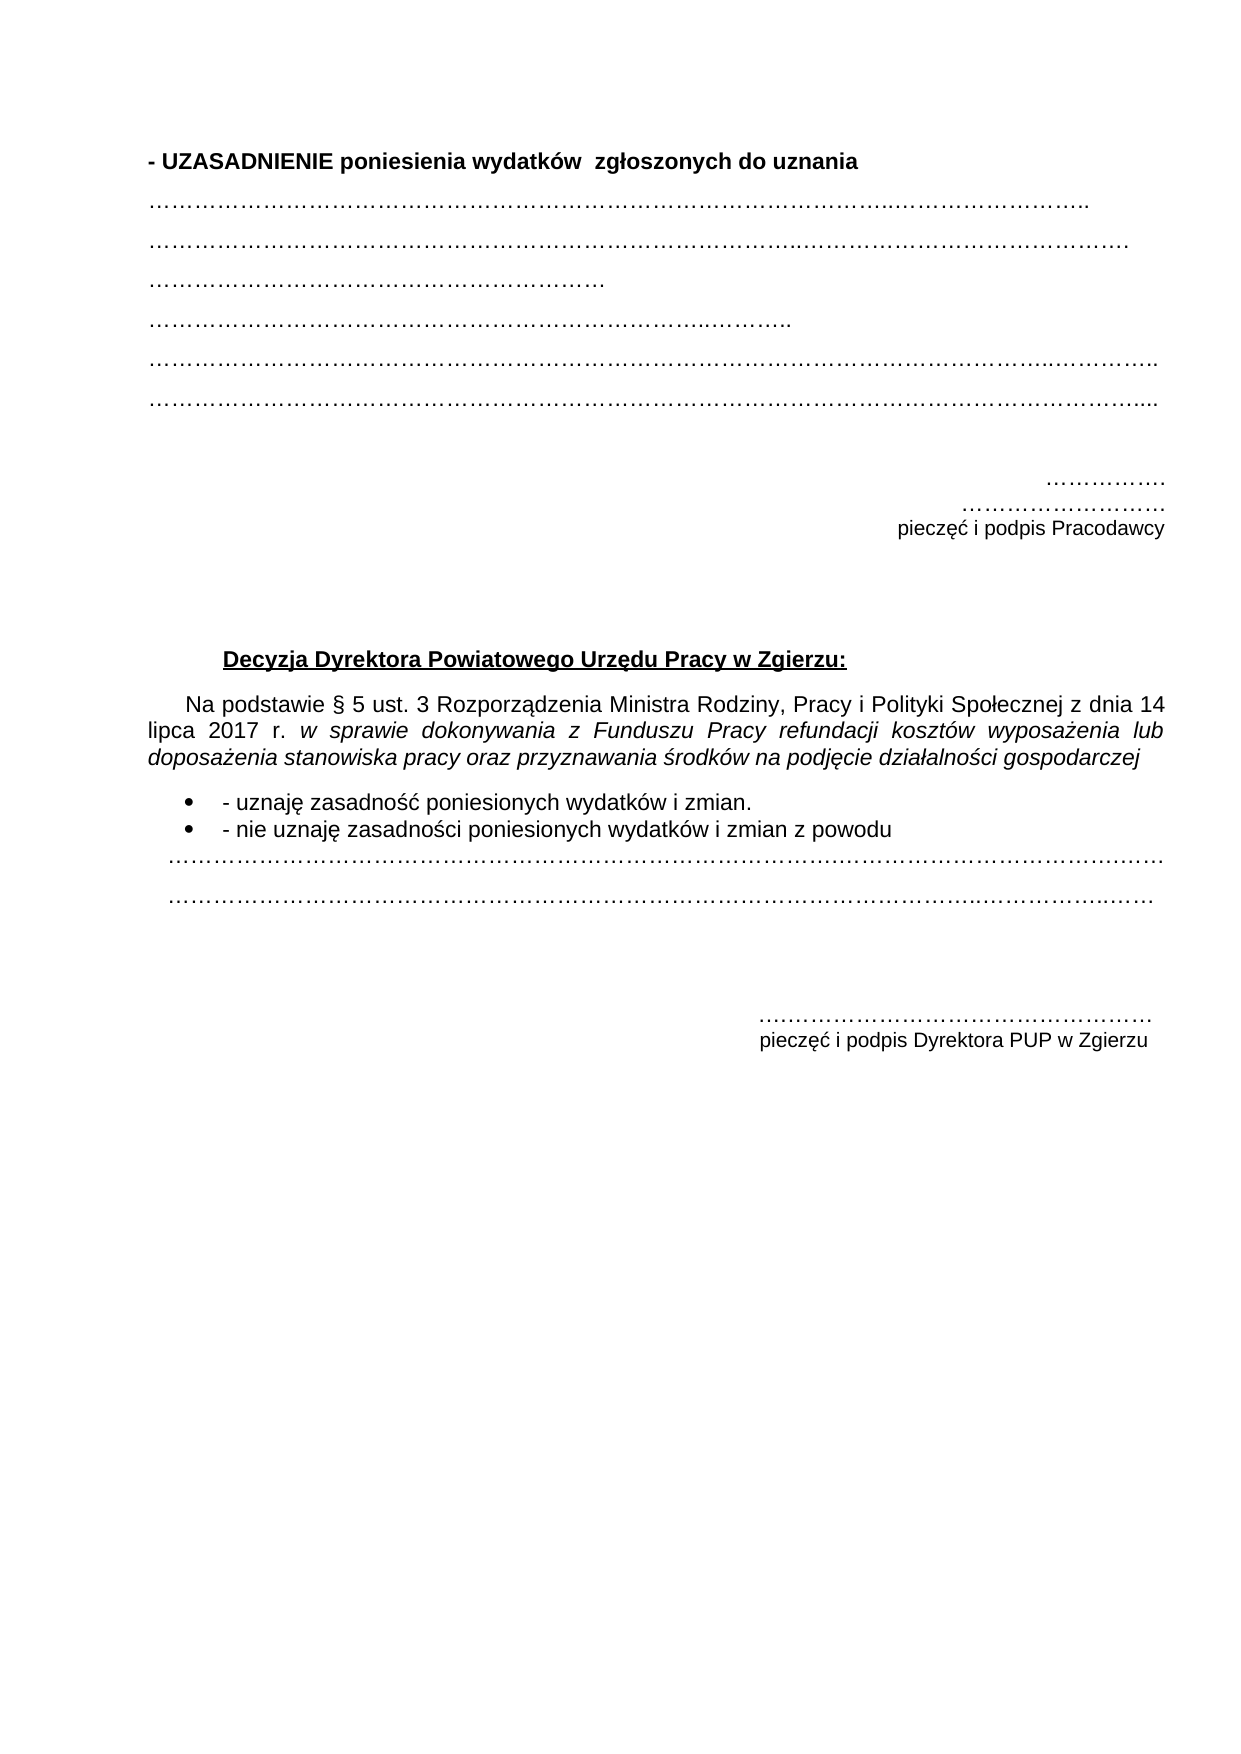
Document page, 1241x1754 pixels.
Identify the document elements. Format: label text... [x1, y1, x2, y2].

text Decyzja Dyrektora Powiatowego Urzędu Pracy w Zgierzu: [223, 646, 1167, 672]
list - nie uznaję zasadności poniesionych wydatków i zmian z powodu [185, 816, 1167, 842]
list - uznaję zasadność poniesionych wydatków i zmian. [185, 789, 1167, 816]
text …………….……………………… [148, 463, 1167, 516]
text - UZASADNIENIE poniesienia wydatków zgłoszonych do uznania [148, 148, 1167, 174]
text ……………………………………………………………………………………..……………………..…………………………………………………………………………..…………………………………….……………………………………………………………………………………………………………………..……….. [148, 187, 1167, 332]
text pieczęć i podpis Pracodawcy [148, 516, 1167, 540]
text Na podstawie § 5 ust. 3 Rozporządzenia Ministra Rodziny, Pracy i Polityki Społecznej z dnia 14 lipca 2017 r. w sprawie dokonywania z Funduszu Pracy refundacji kosztów wyposażenia lub doposażenia stanowiska pracy oraz przyznawania środków na podjęcie działalności gospodarczej [148, 691, 1167, 770]
text ………………………………………………………………………………………………………………….... [148, 384, 1167, 411]
text …………………………………………………………………………….……………………………….…… [148, 842, 1167, 868]
text ………………………………………………………………………………………………………..………….. [148, 345, 1167, 371]
text ….………………………………………… [738, 1001, 1167, 1028]
text pieczęć i podpis Dyrektora PUP w Zgierzu [148, 1028, 1167, 1052]
text ……………………………………………………………………………………………..……………..…… [148, 882, 1167, 908]
